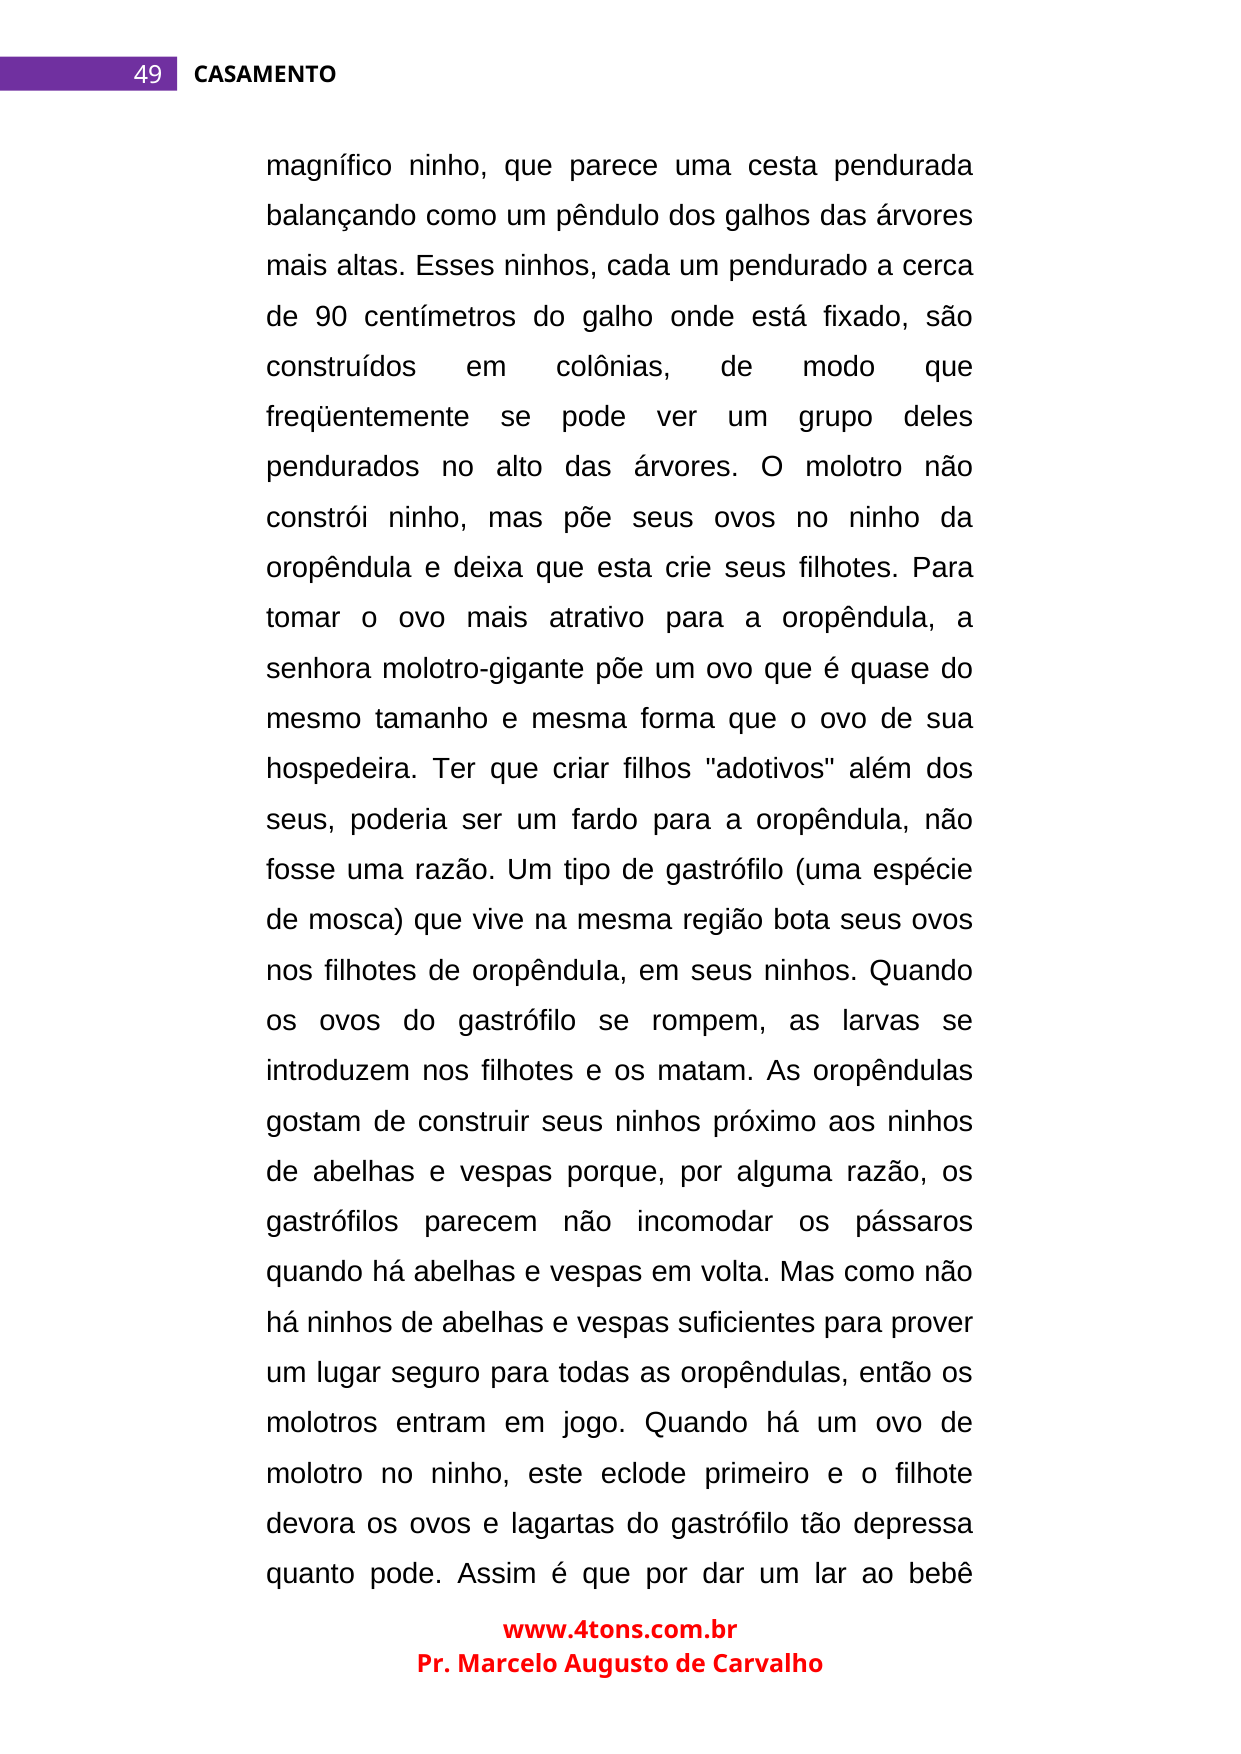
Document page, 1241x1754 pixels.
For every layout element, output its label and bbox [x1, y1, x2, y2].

text [266, 148, 974, 1590]
